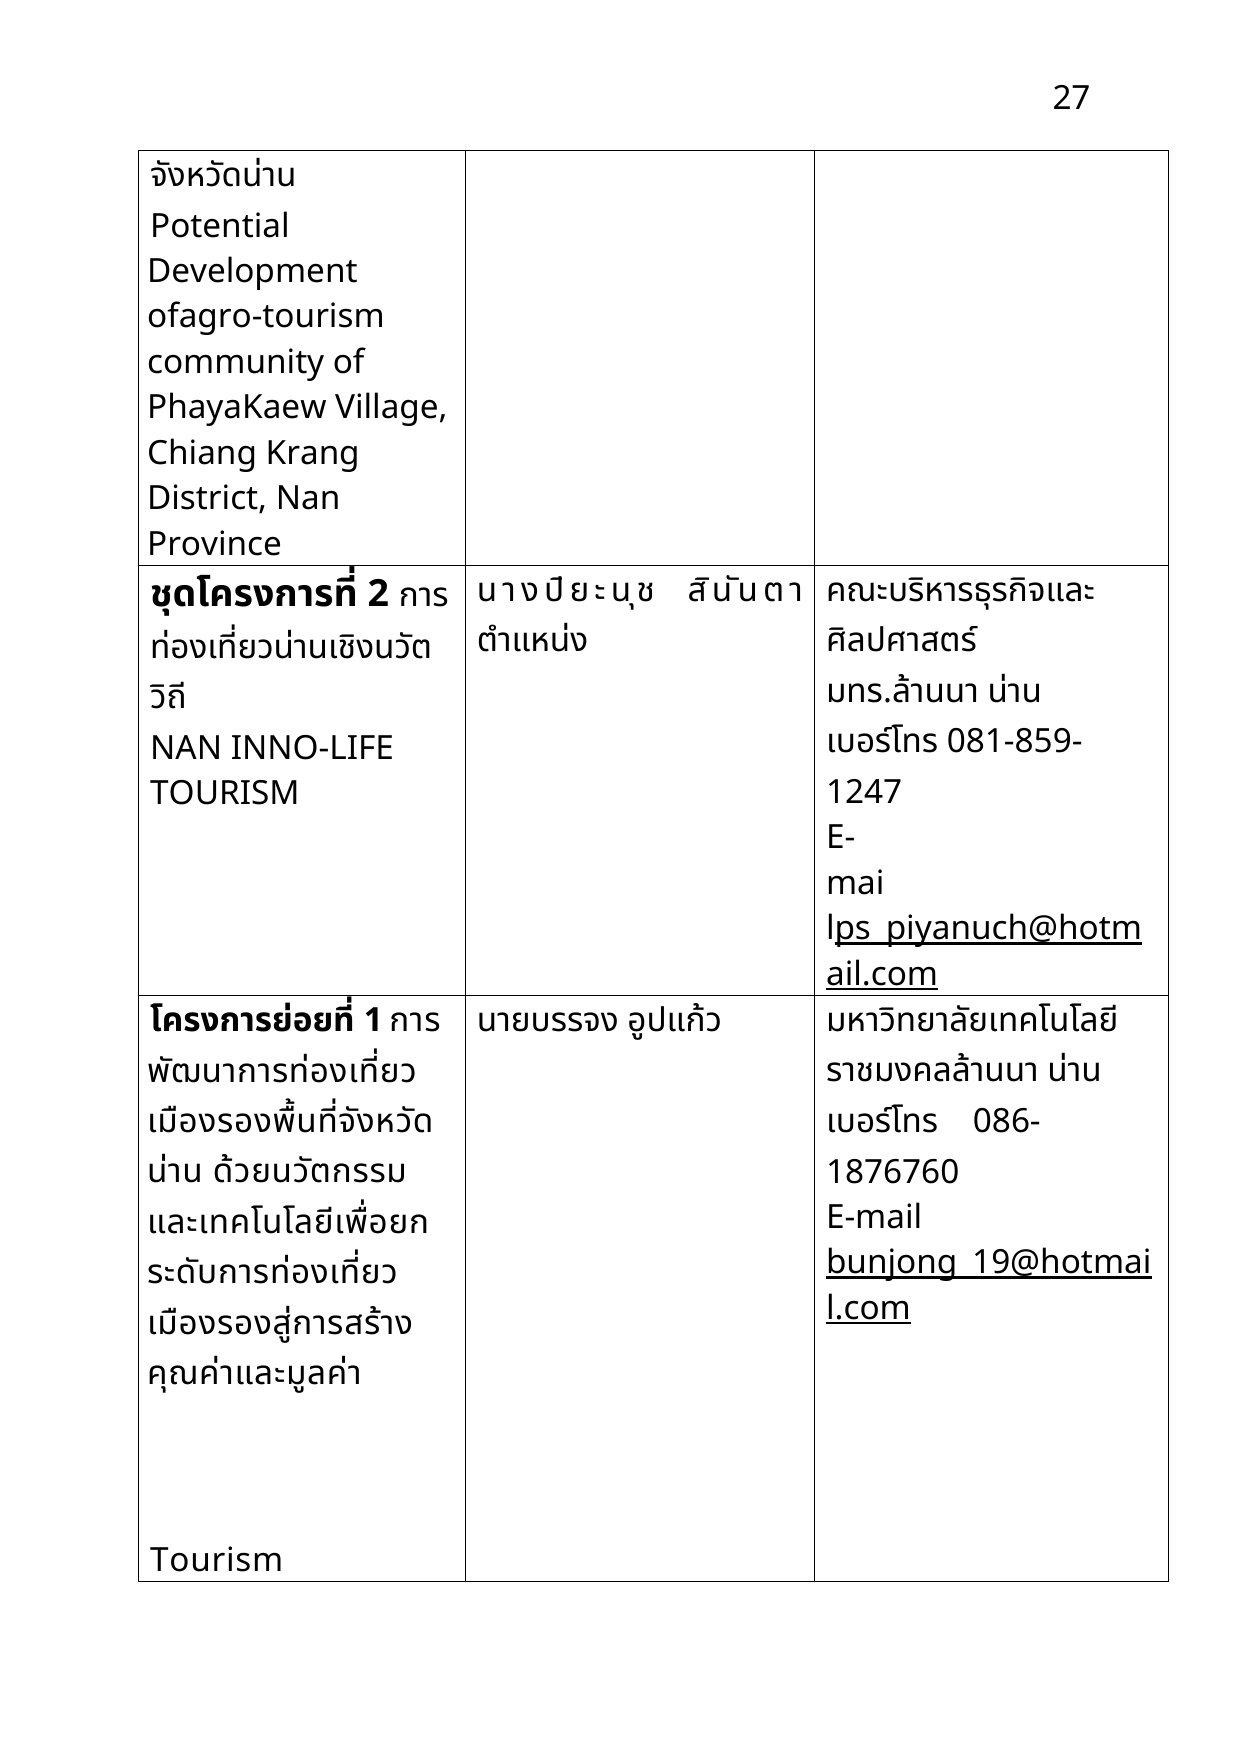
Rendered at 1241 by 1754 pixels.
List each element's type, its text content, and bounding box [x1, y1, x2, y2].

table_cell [139, 151, 465, 565]
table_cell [466, 151, 814, 565]
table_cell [815, 996, 1168, 1581]
table_cell นายบรรจง อูปแก้ว [466, 996, 814, 1581]
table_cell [139, 996, 465, 1581]
table_cell คณะบริหารธุรกิจและศิลปศาสตร์ มทร.ล้านนา น่าน เบอร์โทร 081-859-1247 E-mailps_piyanuch@hotmail.com [815, 566, 1168, 995]
table_cell นางปิยะนุช สินันตา ตำแหน่ง [466, 566, 814, 995]
table_cell ชุดโครงการที่ 2 การท่องเที่ยวน่านเชิงนวัตวิถี NAN INNO-LIFE TOURISM [139, 566, 465, 995]
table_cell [815, 151, 1168, 565]
